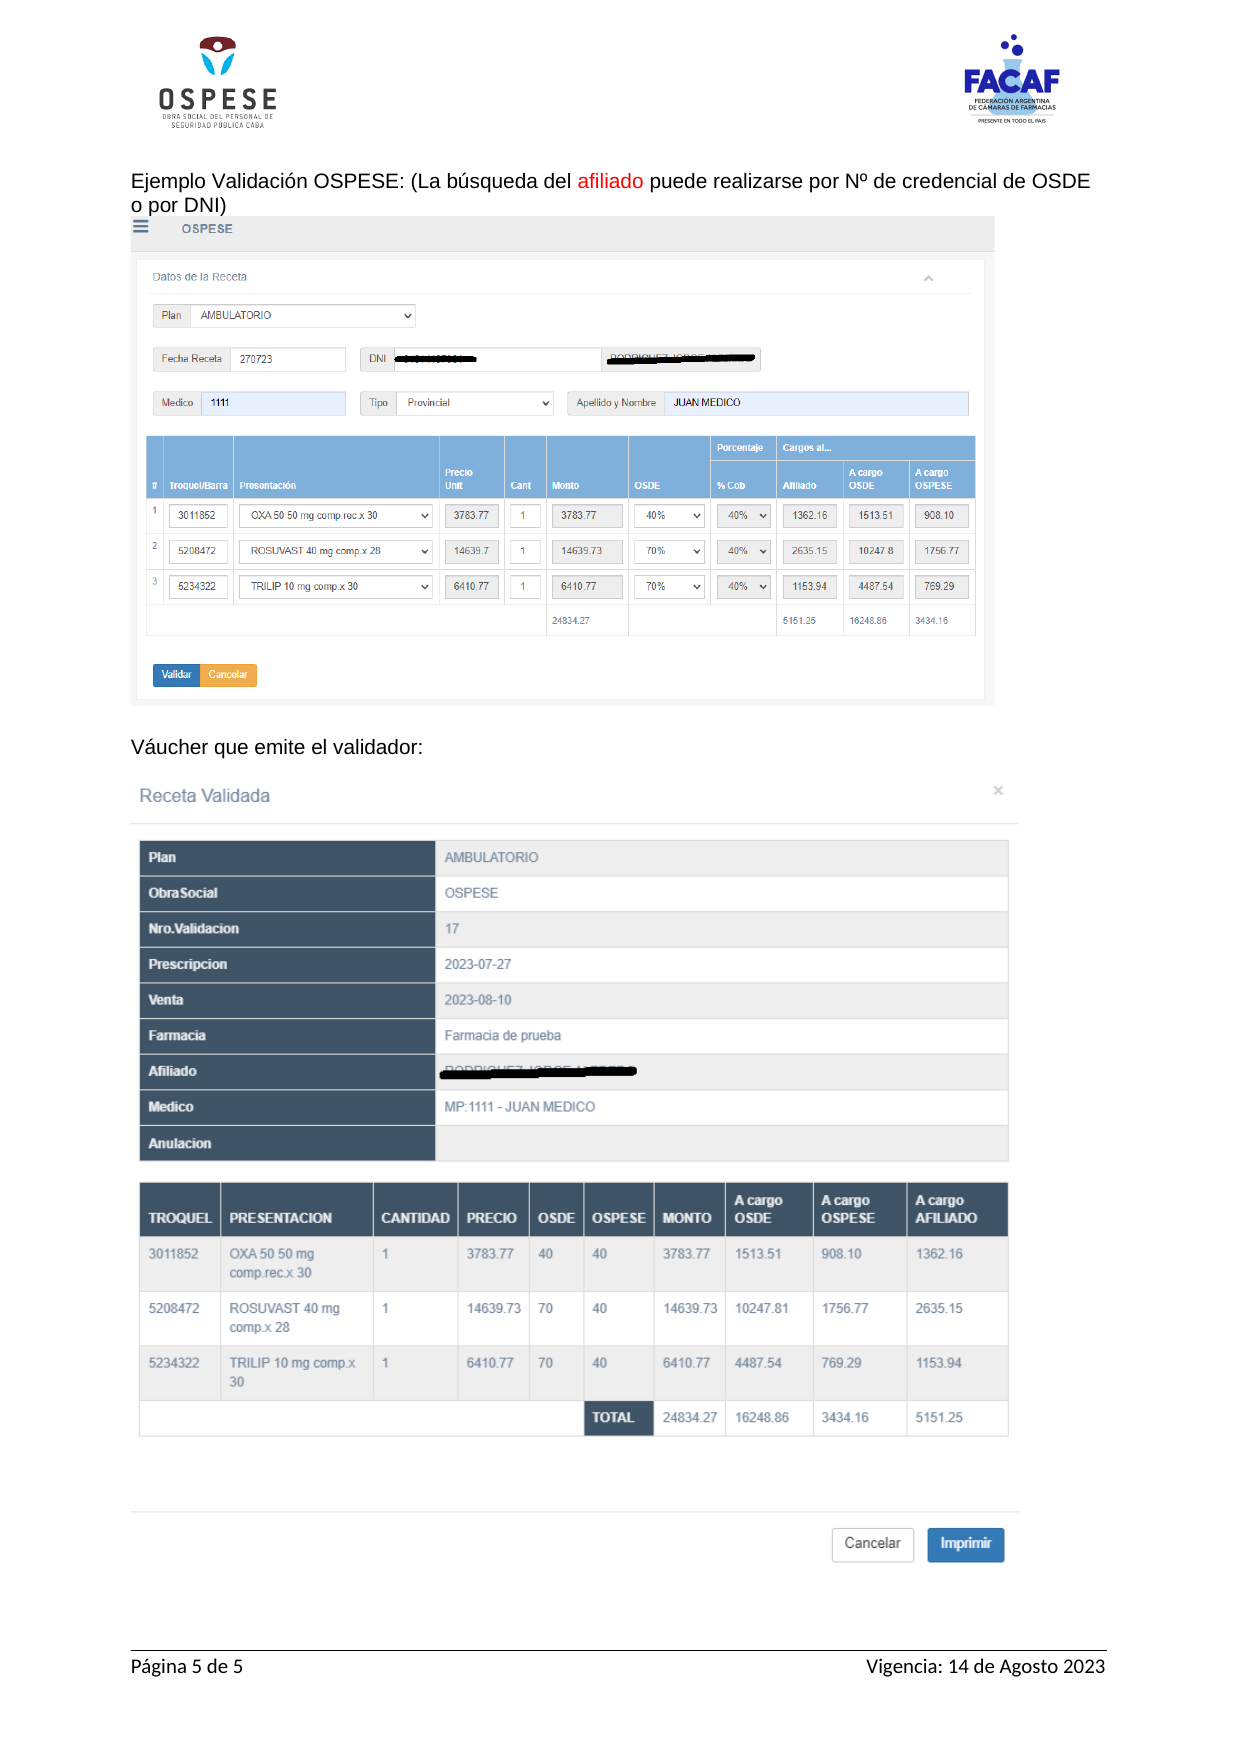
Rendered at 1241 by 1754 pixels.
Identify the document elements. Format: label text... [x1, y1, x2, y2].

picture [955, 23, 1067, 135]
picture [147, 23, 288, 140]
picture [130, 782, 1019, 1567]
picture [130, 216, 998, 706]
text Váucher que emite el validador: [131, 734, 1107, 758]
text Ejemplo Validación OSPESE: (La búsqueda del afiliado puede realizarse por Nº de credencial de OSDE o por DNI) [131, 169, 1107, 217]
